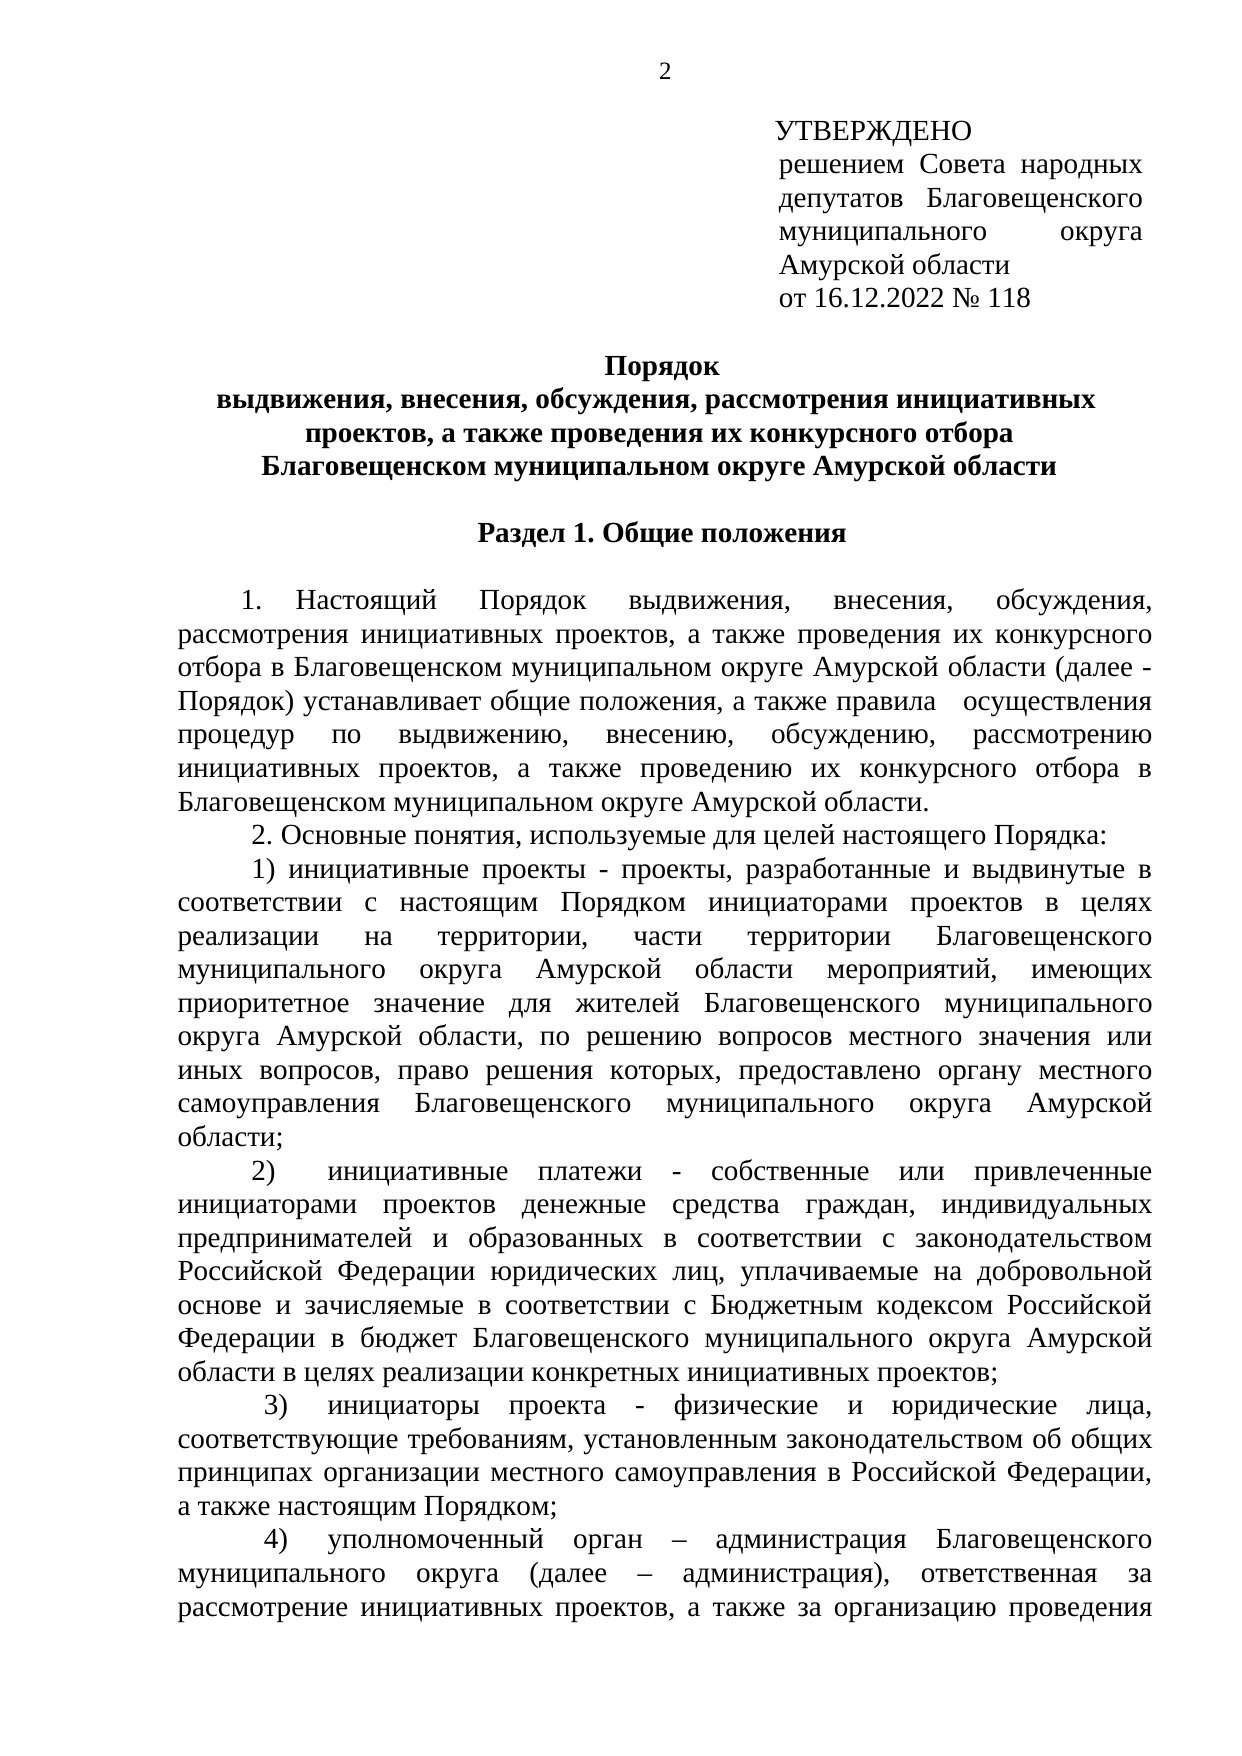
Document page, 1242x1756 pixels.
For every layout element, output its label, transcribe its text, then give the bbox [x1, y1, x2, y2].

list инициативные платежи - собственные или привлеченные инициаторами проектов денежные средства граждан, индивидуальных предпринимателей и образованных в соответствии с законодательством Российской Федерации юридических лиц, уплачиваемые на добровольной основе и зачисляемые в соответствии с Бюджетным кодексом Российской Федерации в бюджет Благовещенского муниципального округа Амурской области в целях реализации конкретных инициативных проектов; [177, 1153, 1153, 1387]
list инициаторы проекта - физические и юридические лица, соответствующие требованиям, установленным законодательством об общих принципах организации местного самоуправления в Российской Федерации, а также настоящим Порядком; [177, 1387, 1153, 1522]
text от 16.12.2022 № 118 [779, 281, 1153, 314]
text УТВЕРЖДЕНО [177, 113, 1153, 146]
text решением Совета народных депутатов Благовещенского муниципального округа Амурской области [779, 146, 1143, 281]
text выдвижения, внесения, обсуждения, рассмотрения инициативных проектов, а также проведения их конкурсного отбора Благовещенском муниципальном округе Амурской области [193, 381, 1119, 482]
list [177, 1522, 1153, 1622]
list Настоящий Порядок выдвижения, внесения, обсуждения, рассмотрения инициативных проектов, а также проведения их конкурсного отбора в Благовещенском муниципальном округе Амурской области (далее - Порядок) устанавливает общие положения, а также правила осуществления процедур по выдвижению, внесению, обсуждению, рассмотрению инициативных проектов, а также проведению их конкурсного отбора в Благовещенском муниципальном округе Амурской области. [177, 582, 1153, 817]
subtitle Порядок [177, 348, 1147, 381]
subtitle Раздел 1. Общие положения [177, 515, 1147, 549]
text 1) инициативные проекты - проекты, разработанные и выдвинутые в соответствии с настоящим Порядком инициаторами проектов в целях реализации на территории, части территории Благовещенского муниципального округа Амурской области мероприятий, имеющих приоритетное значение для жителей Благовещенского муниципального округа Амурской области, по решению вопросов местного значения или иных вопросов, право решения которых, предоставлено органу местного самоуправления Благовещенского муниципального округа Амурской области; [177, 851, 1153, 1153]
list Основные понятия, используемые для целей настоящего Порядка: [177, 817, 1153, 851]
